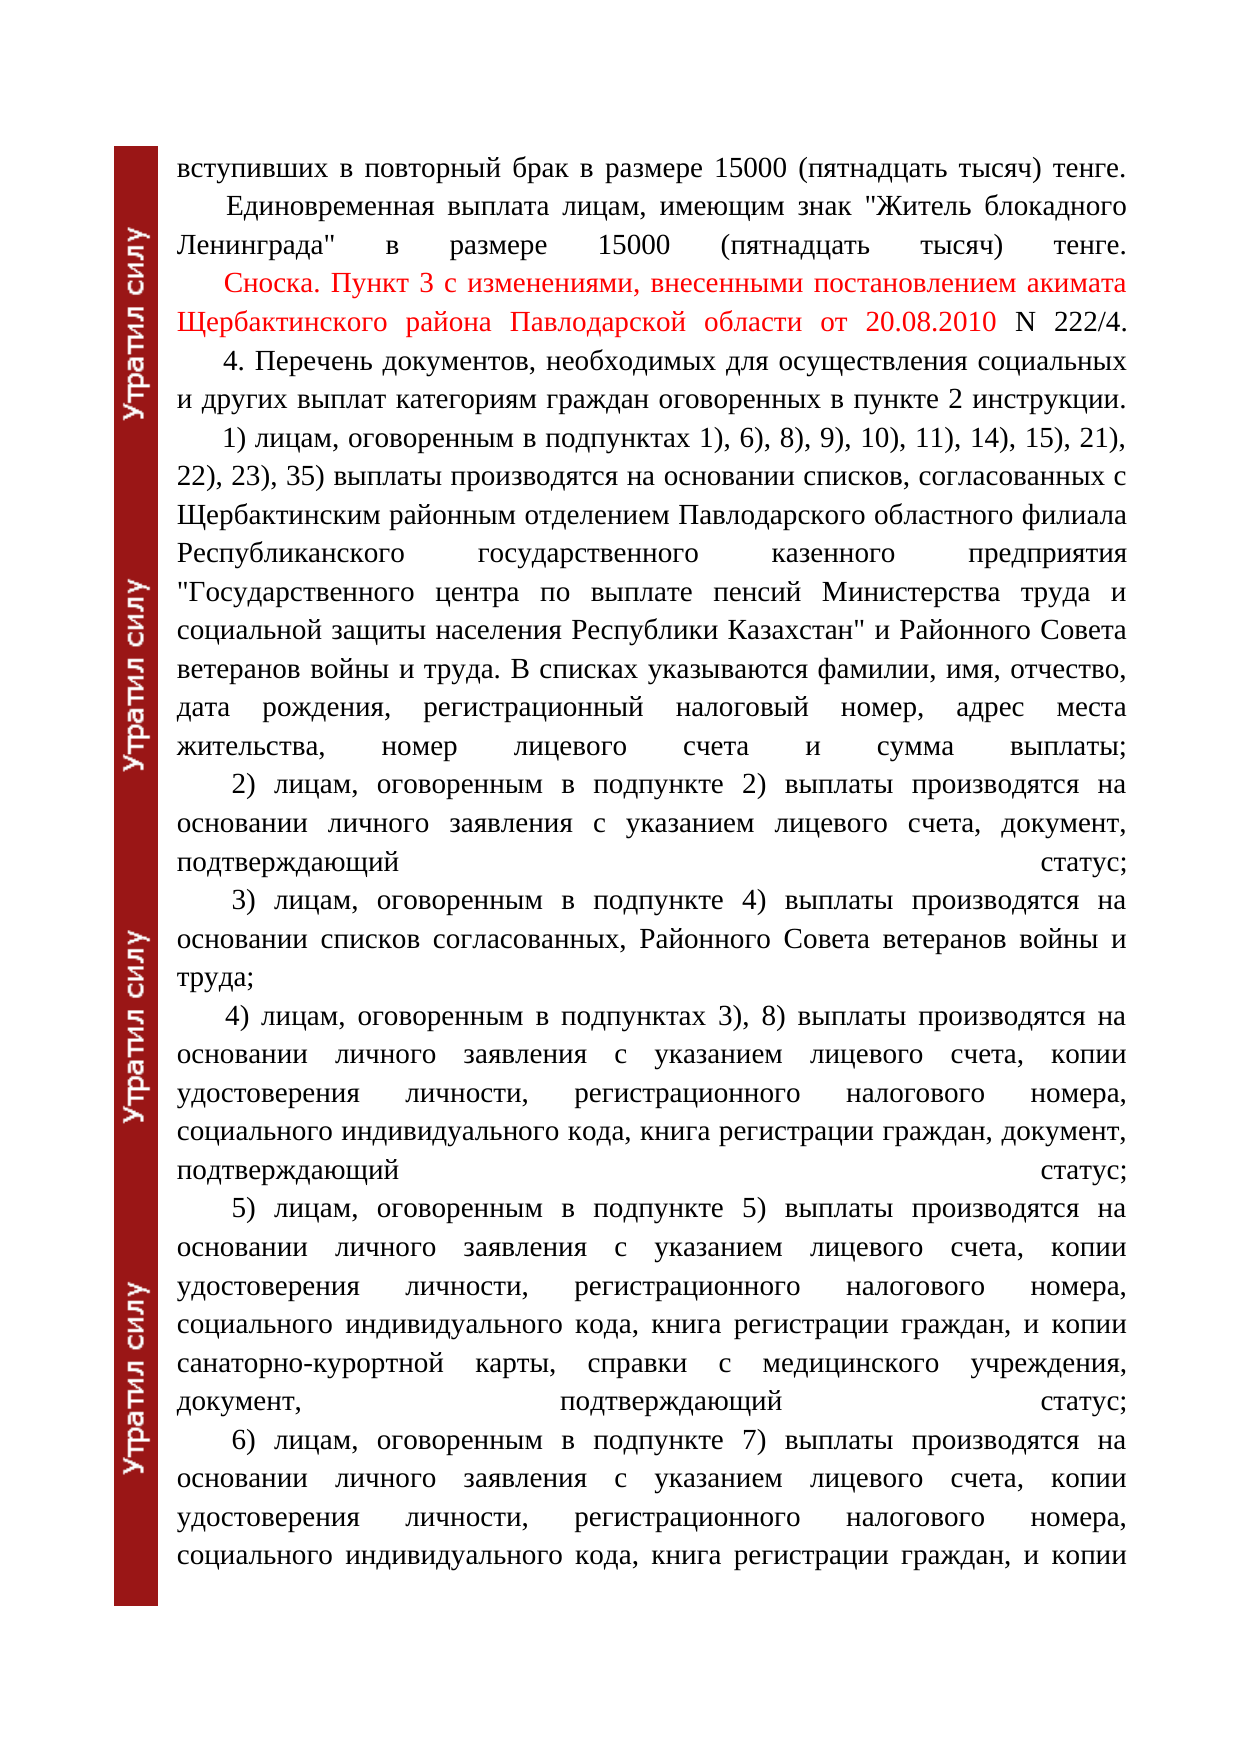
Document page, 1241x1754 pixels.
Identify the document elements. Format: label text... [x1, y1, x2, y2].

picture [114, 146, 158, 150]
picture [114, 1571, 158, 1606]
